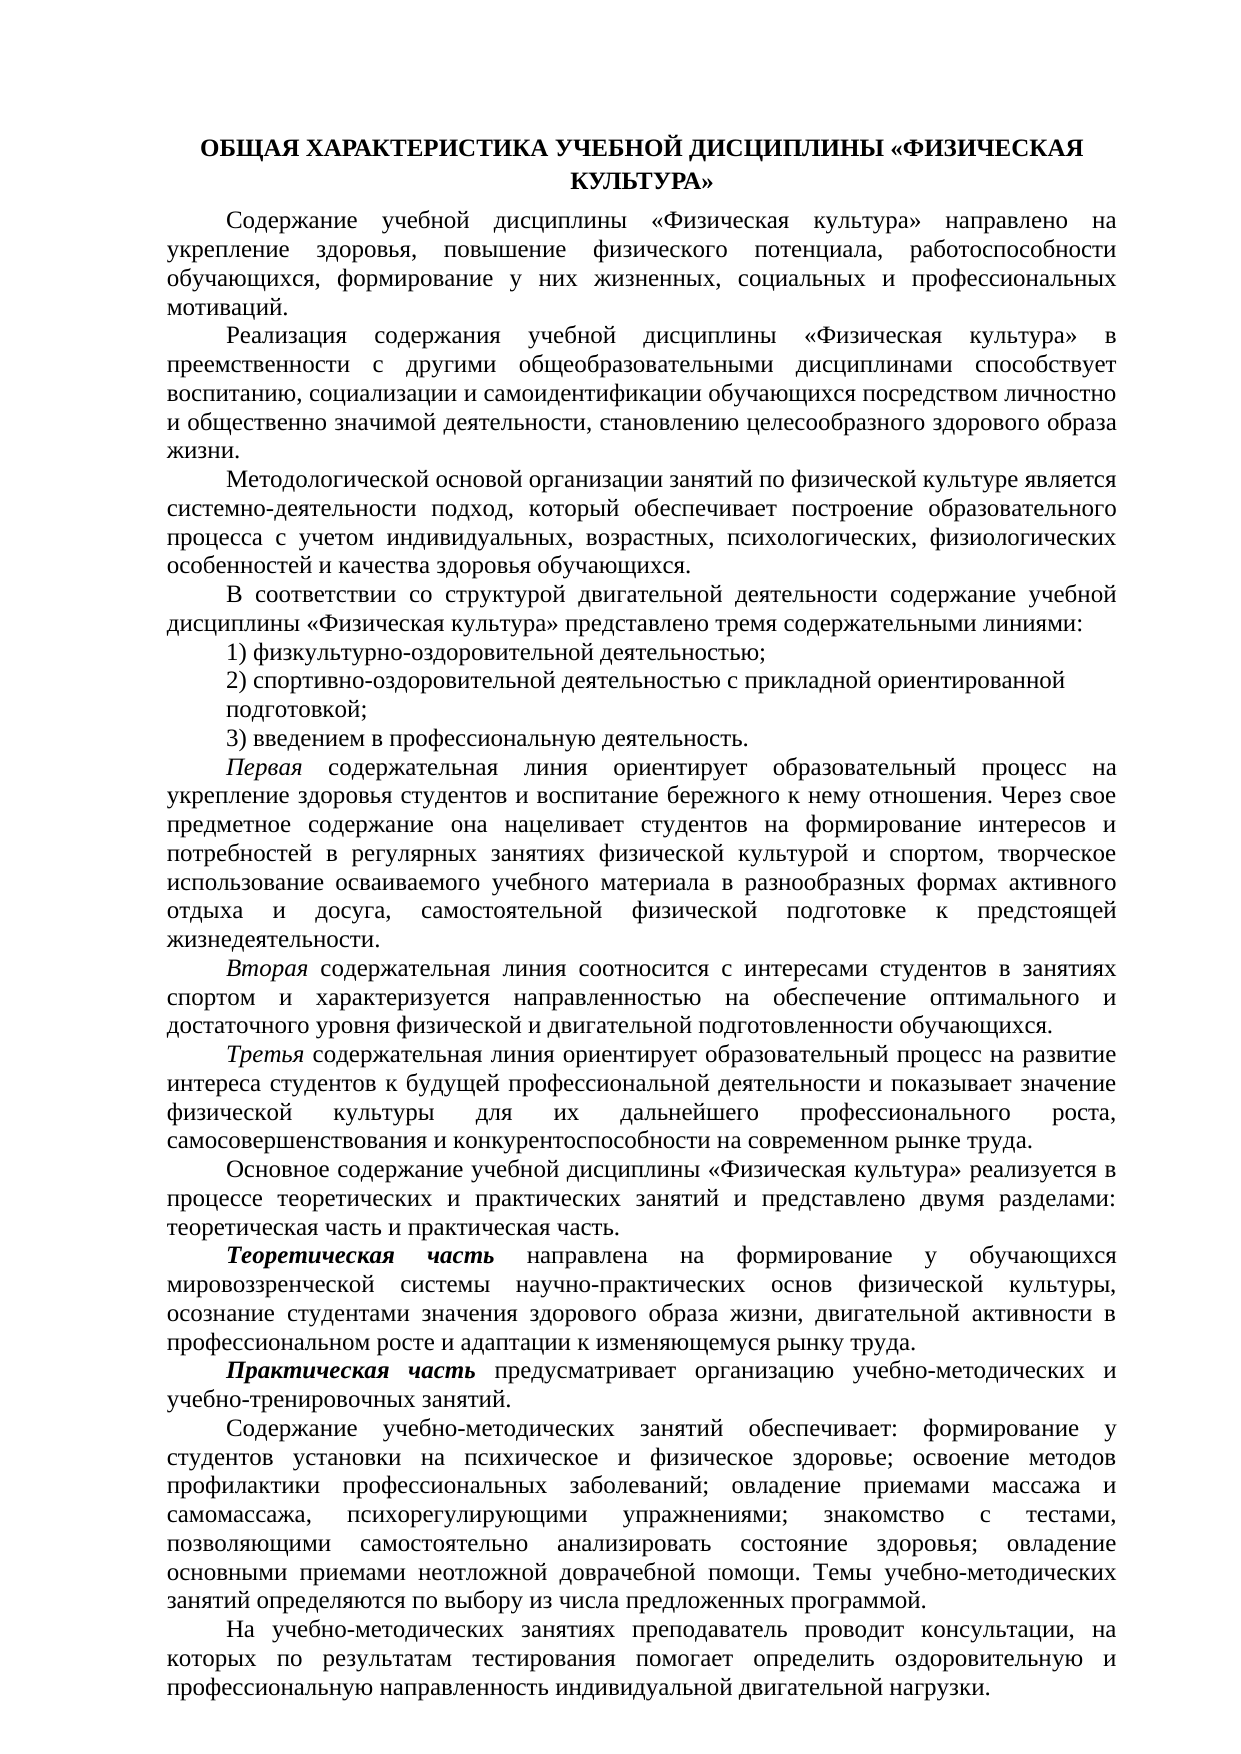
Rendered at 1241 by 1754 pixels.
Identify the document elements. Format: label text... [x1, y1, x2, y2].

text Реализация содержания учебной дисциплины «Физическая культура» в преемственности с другими общеобразовательными дисциплинами способствует воспитанию, социализации и самоидентификации обучающихся посредством личностно и общественно значимой деятельности, становлению целесообразного здорового образа жизни. [167, 321, 1117, 464]
text Методологической основой организации занятий по физической культуре является системно-деятельности подход, который обеспечивает построение образовательного процесса с учетом индивидуальных, возрастных, психологических, физиологических особенностей и качества здоровья обучающихся. [167, 464, 1117, 579]
text Содержание учебной дисциплины «Физическая культура» направлено на укрепление здоровья, повышение физического потенциала, работоспособности обучающихся, формирование у них жизненных, социальных и профессиональных мотиваций. [167, 206, 1117, 321]
text 2) спортивно-оздоровительной деятельностью с прикладной ориентированной [167, 666, 1117, 694]
text Вторая содержательная линия соотносится с интересами студентов в занятиях спортом и характеризуется направленностью на обеспечение оптимального и достаточного уровня физической и двигательной подготовленности обучающихся. [167, 953, 1117, 1039]
text На учебно-методических занятиях преподаватель проводит консультации, на которых по результатам тестирования помогает определить оздоровительную и профессиональную направленность индивидуальной двигательной нагрузки. [167, 1614, 1117, 1701]
text Основное содержание учебной дисциплины «Физическая культура» реализуется в процессе теоретических и практических занятий и представлено двумя разделами: теоретическая часть и практическая часть. [167, 1154, 1117, 1241]
text 3) введением в профессиональную деятельность. [167, 723, 1117, 752]
text подготовкой; [167, 694, 1117, 723]
text 1) физкультурно-оздоровительной деятельностью; [167, 637, 1117, 666]
text общая характеристика учебной дисциплины «Физическая культура» [167, 133, 1117, 195]
text Первая содержательная линия ориентирует образовательный процесс на укрепление здоровья студентов и воспитание бережного к нему отношения. Через свое предметное содержание она нацеливает студентов на формирование интересов и потребностей в регулярных занятиях физической культурой и спортом, творческое использование осваиваемого учебного материала в разнообразных формах активного отдыха и досуга, самостоятельной физической подготовке к предстоящей жизнедеятельности. [167, 752, 1117, 953]
text Третья содержательная линия ориентирует образовательный процесс на развитие интереса студентов к будущей профессиональной деятельности и показывает значение физической культуры для их дальнейшего профессионального роста, самосовершенствования и конкурентоспособности на современном рынке труда. [167, 1039, 1117, 1154]
text Теоретическая часть направлена на формирование у обучающихся мировоззренческой системы научно-практических основ физической культуры, осознание студентами значения здорового образа жизни, двигательной активности в профессиональном росте и адаптации к изменяющемуся рынку труда. [167, 1241, 1117, 1356]
text Содержание учебно-методических занятий обеспечивает: формирование у студентов установки на психическое и физическое здоровье; освоение методов профилактики профессиональных заболеваний; овладение приемами массажа и самомассажа, психорегулирующими упражнениями; знакомство с тестами, позволяющими самостоятельно анализировать состояние здоровья; овладение основными приемами неотложной доврачебной помощи. Темы учебно-методических занятий определяются по выбору из числа предложенных программой. [167, 1413, 1117, 1614]
text В соответствии со структурой двигательной деятельности содержание учебной дисциплины «Физическая культура» представлено тремя содержательными линиями: [167, 579, 1117, 637]
text Практическая часть предусматривает организацию учебно-методических и учебно-тренировочных занятий. [167, 1356, 1117, 1413]
